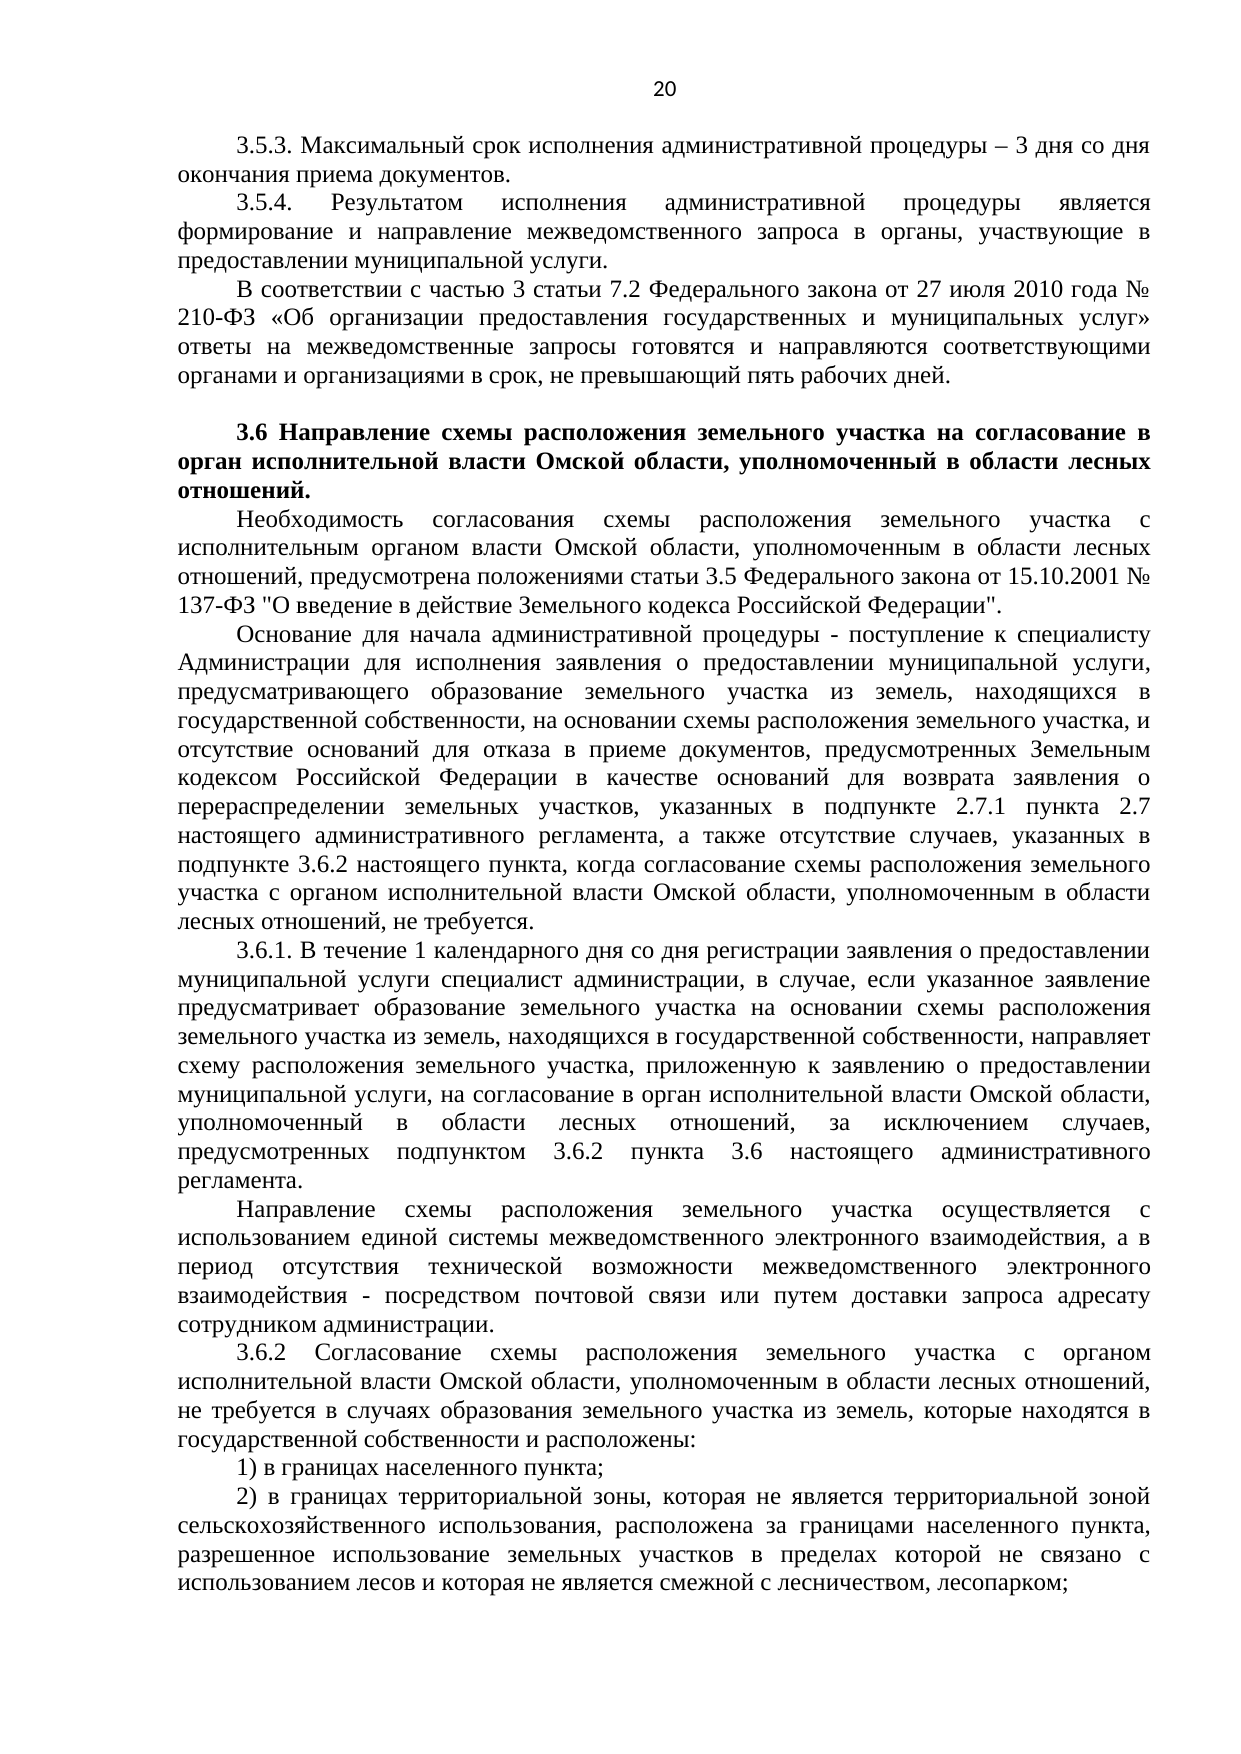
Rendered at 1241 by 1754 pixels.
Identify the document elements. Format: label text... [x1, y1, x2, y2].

text 3.6.1. В течение 1 календарного дня со дня регистрации заявления о предоставлении муниципальной услуги специалист администрации, в случае, если указанное заявление предусматривает образование земельного участка на основании схемы расположения земельного участка из земель, находящихся в государственной собственности, направляет схему расположения земельного участка, приложенную к заявлению о предоставлении муниципальной услуги, на согласование в орган исполнительной власти Омской области, уполномоченный в области лесных отношений, за исключением случаев, предусмотренных подпунктом 3.6.2 пункта 3.6 настоящего административного регламента. [177, 935, 1152, 1194]
text 3.5.4. Результатом исполнения административной процедуры является формирование и направление межведомственного запроса в органы, участвующие в предоставлении муниципальной услуги. [177, 187, 1152, 274]
text Основание для начала административной процедуры - поступление к специалисту Администрации для исполнения заявления о предоставлении муниципальной услуги, предусматривающего образование земельного участка из земель, находящихся в государственной собственности, на основании схемы расположения земельного участка, и отсутствие оснований для отказа в приеме документов, предусмотренных Земельным кодексом Российской Федерации в качестве оснований для возврата заявления о перераспределении земельных участков, указанных в подпункте 2.7.1 пункта 2.7 настоящего административного регламента, а также отсутствие случаев, указанных в подпункте 3.6.2 настоящего пункта, когда согласование схемы расположения земельного участка с органом исполнительной власти Омской области, уполномоченным в области лесных отношений, не требуется. [177, 619, 1152, 935]
text 3.5.3. Максимальный срок исполнения административной процедуры – 3 дня со дня окончания приема документов. [177, 130, 1152, 187]
text Необходимость согласования схемы расположения земельного участка с исполнительным органом власти Омской области, уполномоченным в области лесных отношений, предусмотрена положениями статьи 3.5 Федерального закона от 15.10.2001 № 137-ФЗ "О введение в действие Земельного кодекса Российской Федерации". [177, 504, 1152, 619]
text 3.6.2 Согласование схемы расположения земельного участка с органом исполнительной власти Омской области, уполномоченным в области лесных отношений, не требуется в случаях образования земельного участка из земель, которые находятся в государственной собственности и расположены: [177, 1337, 1152, 1452]
text 1) в границах населенного пункта; [177, 1452, 1152, 1481]
text Направление схемы расположения земельного участка осуществляется с использованием единой системы межведомственного электронного взаимодействия, а в период отсутствия технической возможности межведомственного электронного взаимодействия - посредством почтовой связи или путем доставки запроса адресату сотрудником администрации. [177, 1194, 1152, 1337]
text 2) в границах территориальной зоны, которая не является территориальной зоной сельскохозяйственного использования, расположена за границами населенного пункта, разрешенное использование земельных участков в пределах которой не связано с использованием лесов и которая не является смежной с лесничеством, лесопарком; [177, 1481, 1152, 1596]
text 3.6 Направление схемы расположения земельного участка на согласование в орган исполнительной власти Омской области, уполномоченный в области лесных отношений. [177, 417, 1152, 504]
text В соответствии с частью 3 статьи 7.2 Федерального закона от 27 июля 2010 года № 210-ФЗ «Об организации предоставления государственных и муниципальных услуг» ответы на межведомственные запросы готовятся и направляются соответствующими органами и организациями в срок, не превышающий пять рабочих дней. [177, 274, 1152, 389]
